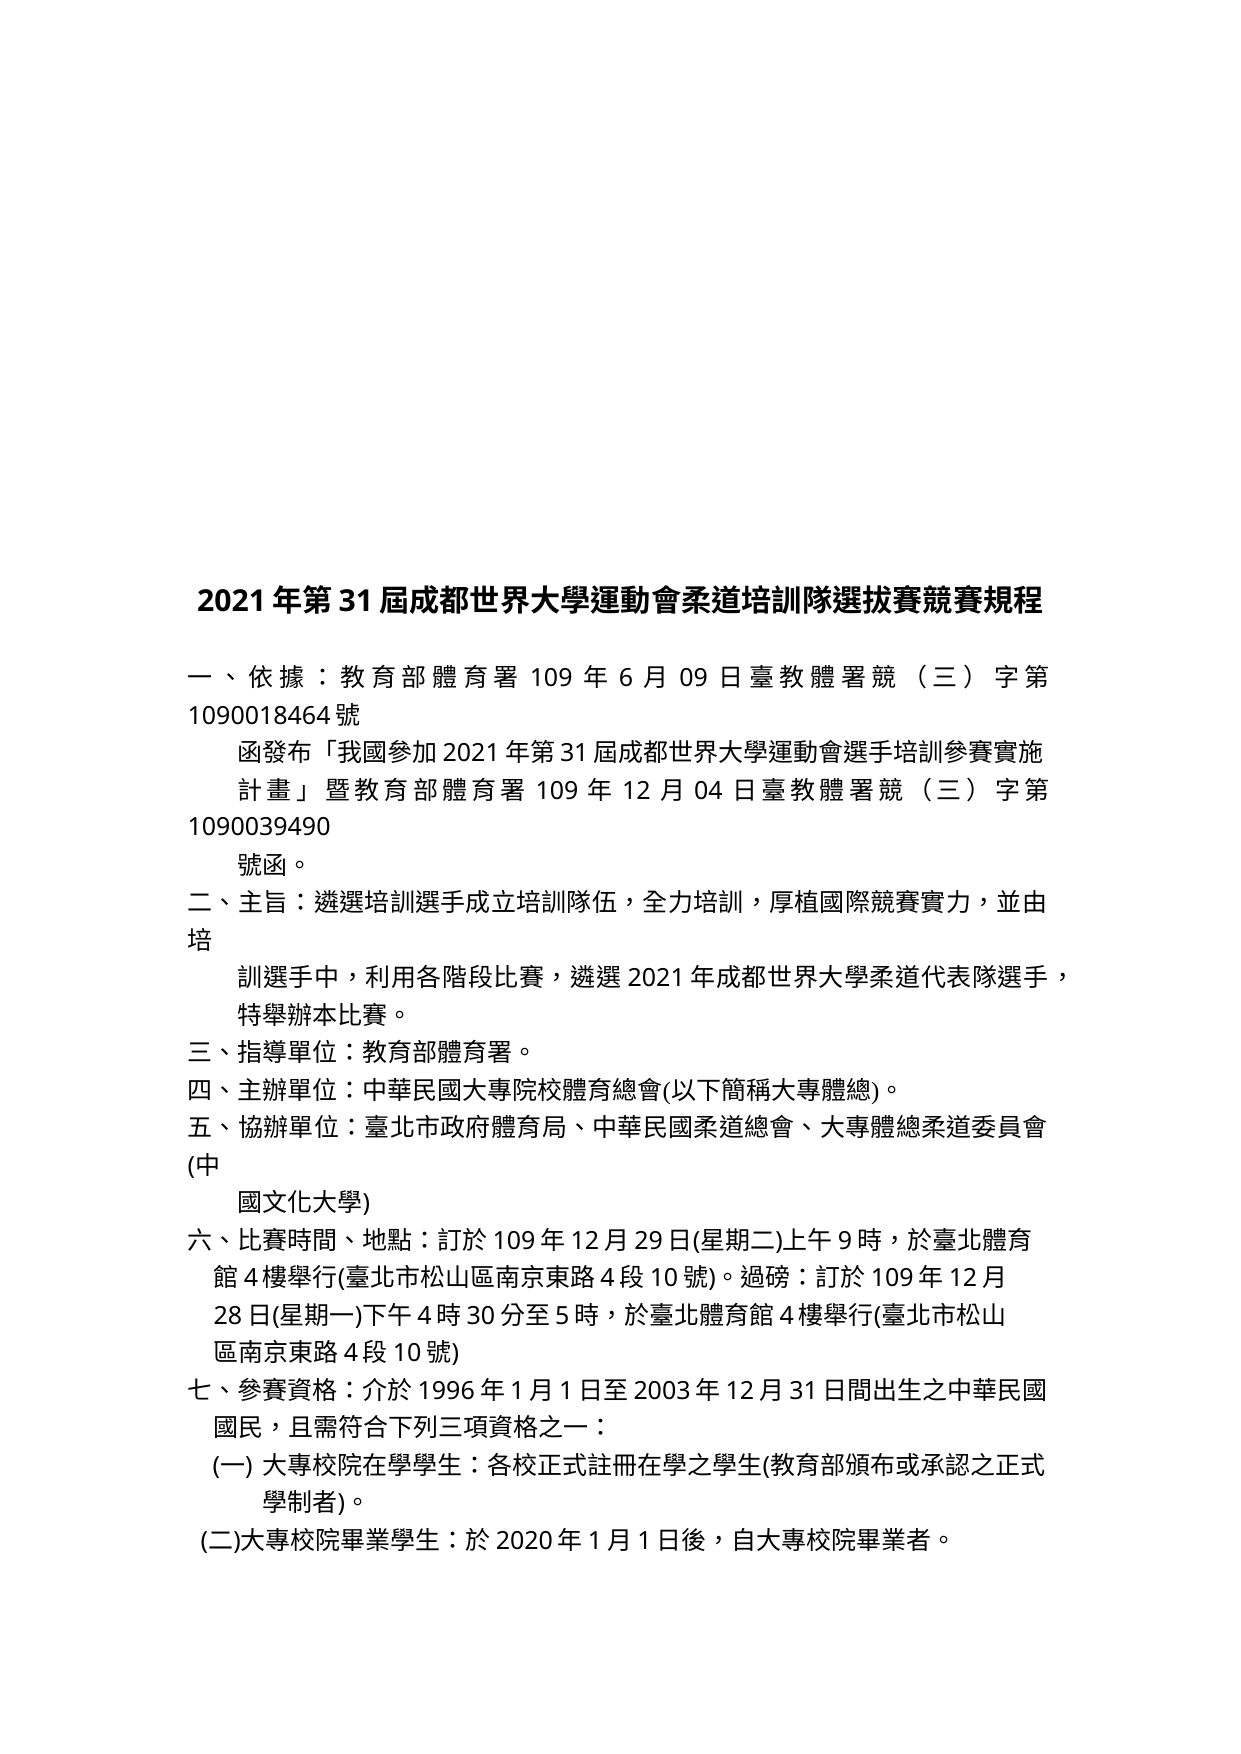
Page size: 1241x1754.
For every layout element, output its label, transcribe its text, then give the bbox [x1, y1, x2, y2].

text 四、主辦單位：中華民國大專院校體育總會(以下簡稱大專體總)。 [187, 1070, 1050, 1107]
text 館4樓舉行(臺北市松山區南京東路4段10號)。過磅：訂於109年12月 [187, 1257, 1053, 1295]
text 號函。 [187, 845, 1050, 882]
text 五、協辦單位：臺北市政府體育局、中華民國柔道總會、大專體總柔道委員會(中 [187, 1107, 1050, 1182]
list 大專校院在學學生：各校正式註冊在學之學生(教育部頒布或承認之正式 [212, 1445, 1053, 1482]
text 七、參賽資格：介於1996年1月1日至2003年12月31日間出生之中華民國 [187, 1370, 1053, 1407]
list 學制者)。 [262, 1482, 1053, 1520]
list 訓選手中，利用各階段比賽，遴選2021年成都世界大學柔道代表隊選手，特舉辦本比賽。 [237, 957, 1050, 1032]
text 區南京東路4段10號) [187, 1332, 1053, 1370]
text 六、比賽時間、地點：訂於109年12月29日(星期二)上午9時，於臺北體育 [187, 1220, 1053, 1257]
text 二、主旨：遴選培訓選手成立培訓隊伍，全力培訓，厚植國際競賽實力，並由培 [187, 882, 1050, 957]
text 國民，且需符合下列三項資格之一： [187, 1407, 1053, 1445]
text 三、指導單位：教育部體育署。 [187, 1032, 1050, 1070]
text (二)大專校院畢業學生：於2020年1月1日後，自大專校院畢業者。 [187, 1520, 1053, 1557]
text 計畫」暨教育部體育署109年12月04日臺教體署競（三）字第1090039490 [187, 770, 1050, 845]
text 國文化大學) [187, 1182, 1050, 1220]
text 28日(星期一)下午4時30分至5時，於臺北體育館4樓舉行(臺北市松山 [187, 1295, 1053, 1332]
text 函發布「我國參加2021年第31屆成都世界大學運動會選手培訓參賽實施 [187, 732, 1050, 770]
text 一、依據：教育部體育署109年6月09日臺教體署競（三）字第1090018464號 [187, 657, 1050, 732]
text 2021年第31屆成都世界大學運動會柔道培訓隊選拔賽競賽規程 [187, 576, 1053, 620]
